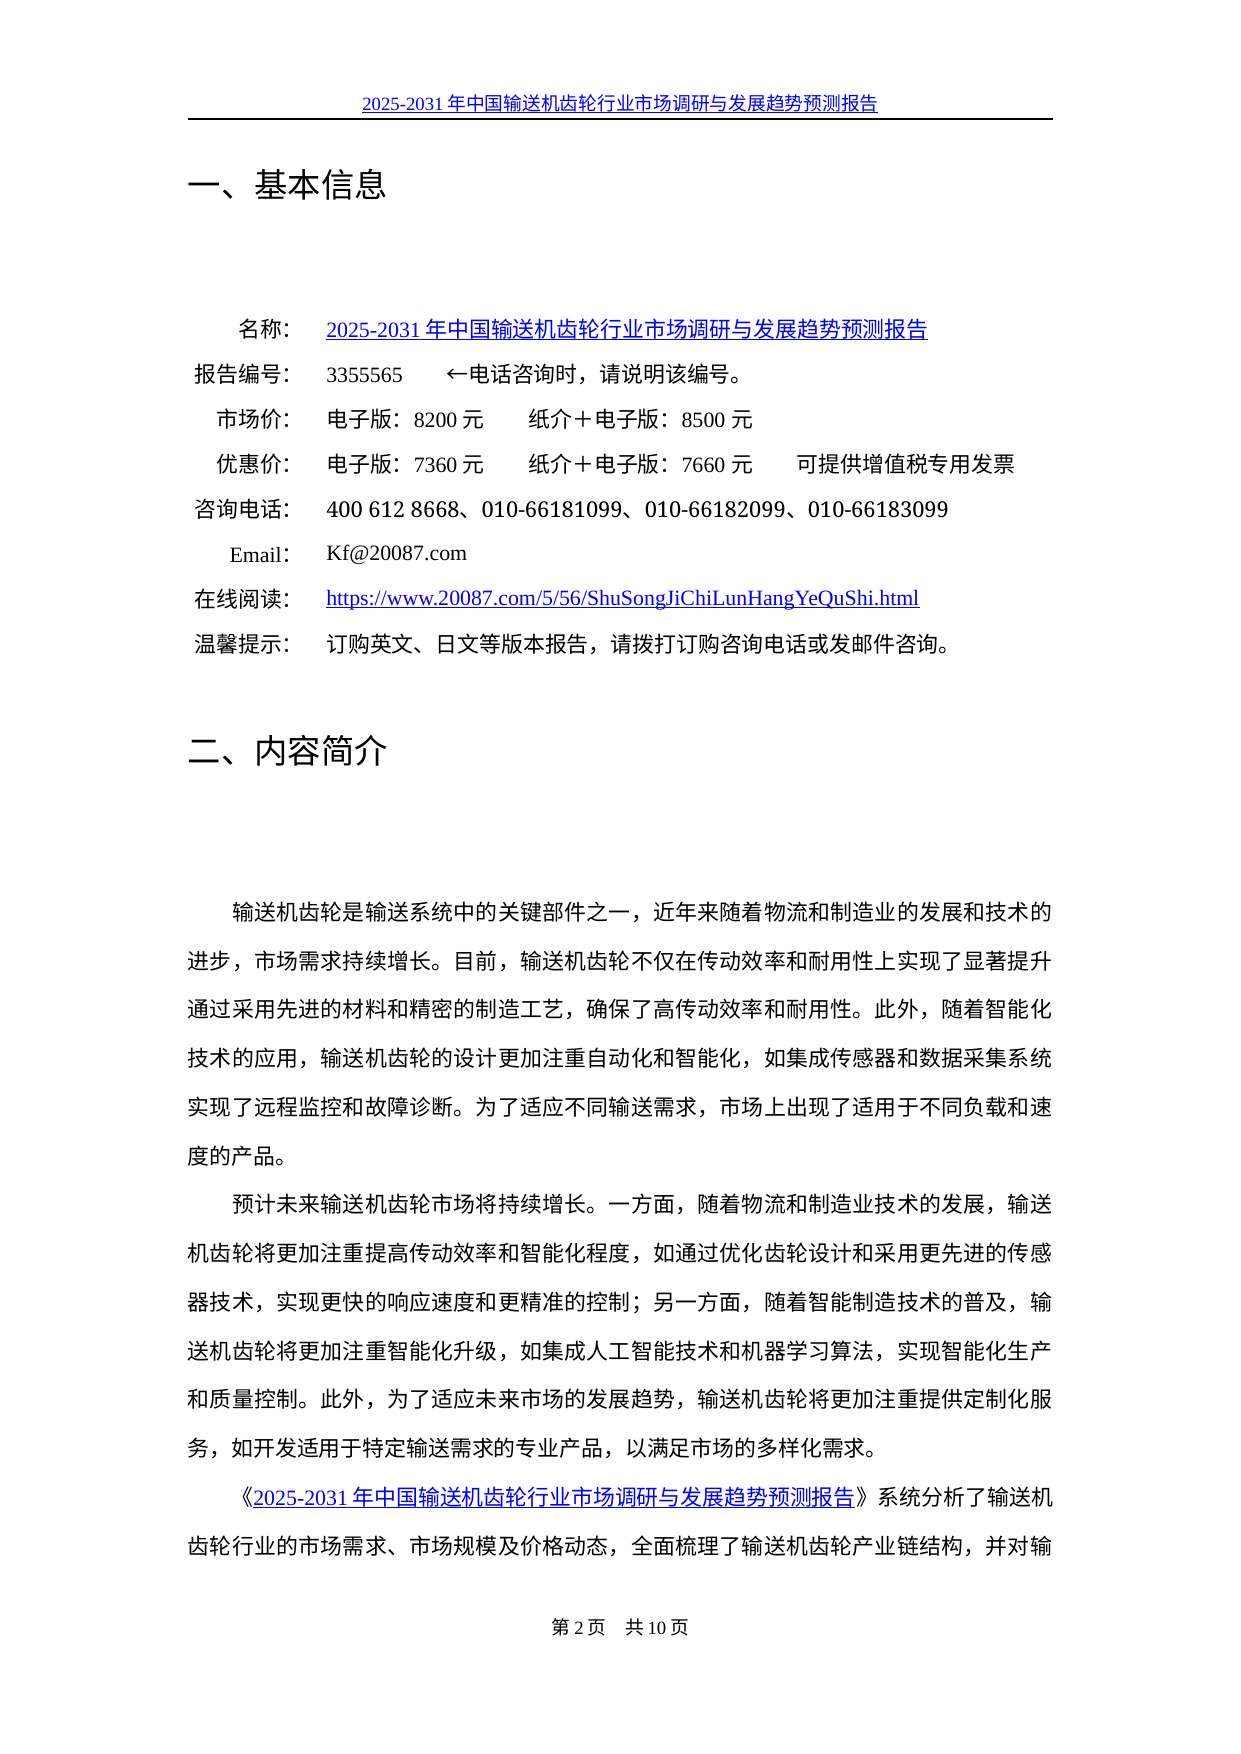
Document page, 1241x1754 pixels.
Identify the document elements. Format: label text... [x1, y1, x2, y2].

table_cell 温馨提示： [167, 627, 315, 672]
table_cell Kf@20087.com [315, 537, 1073, 582]
title 二、内容简介 [187, 717, 1053, 782]
title 一、基本信息 [187, 150, 1053, 215]
table_cell 400 612 8668、010-66181099、010-66182099、010-66183099 [315, 492, 1073, 537]
table_cell 电子版：8200 元 纸介＋电子版：8500 元 [315, 402, 1073, 447]
table_cell 市场价： [167, 402, 315, 447]
table_cell 优惠价： [167, 447, 315, 492]
table_cell 3355565 ←电话咨询时，请说明该编号。 [315, 357, 1073, 402]
table_cell 报告编号： [167, 357, 315, 402]
table_cell [315, 582, 1073, 627]
table_header 名称： [167, 312, 315, 357]
table_header 2025-2031年中国输送机齿轮行业市场调研与发展趋势预测报告 [315, 312, 1073, 357]
table_cell 在线阅读： [167, 582, 315, 627]
table_cell Email： [167, 537, 315, 582]
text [187, 894, 1053, 1561]
table_cell 咨询电话： [167, 492, 315, 537]
table_cell 电子版：7360 元 纸介＋电子版：7660 元 可提供增值税专用发票 [315, 447, 1073, 492]
table_cell 订购英文、日文等版本报告，请拨打订购咨询电话或发邮件咨询。 [315, 627, 1073, 672]
